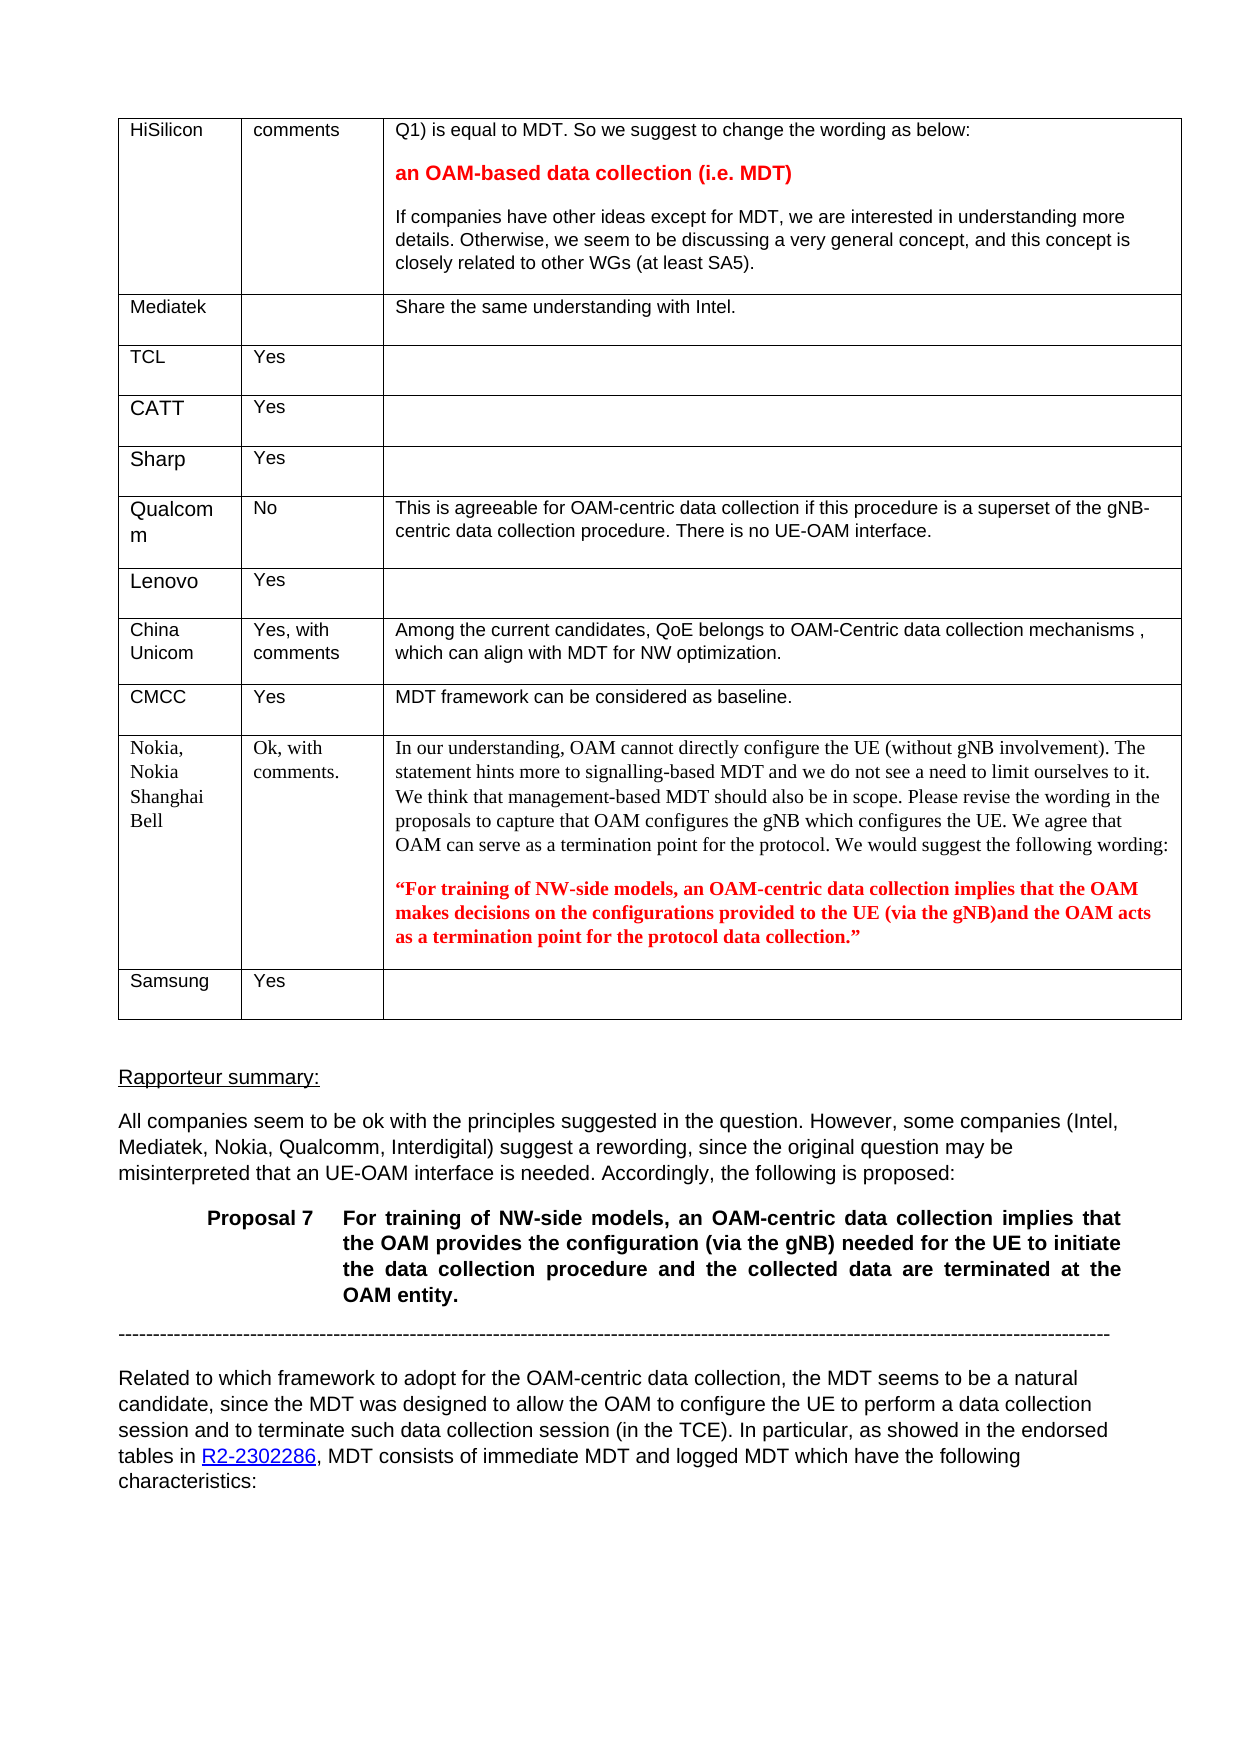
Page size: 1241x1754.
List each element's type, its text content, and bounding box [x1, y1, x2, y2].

table_cell [384, 970, 1181, 1019]
table_cell This is agreeable for OAM-centric data collection if this procedure is a superset of the gNB-centric data collection procedure. There is no UE-OAM interface. [384, 497, 1181, 567]
table_cell Yes, with comments [242, 619, 383, 684]
table_cell Yes [242, 396, 383, 446]
table_cell Yes [242, 685, 383, 735]
table_cell Lenovo [119, 569, 241, 618]
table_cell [384, 119, 1181, 294]
table_cell Yes [242, 447, 383, 496]
table_cell Sharp [119, 447, 241, 496]
table_cell [384, 447, 1181, 496]
table_cell CMCC [119, 685, 241, 735]
table_cell Mediatek [119, 295, 241, 345]
table_cell Ok, with comments. [242, 736, 383, 968]
table_cell [384, 346, 1181, 395]
table_cell Yes [242, 970, 383, 1019]
table_cell MDT framework can be considered as baseline. [384, 685, 1181, 735]
table_cell [242, 295, 383, 345]
table_cell Share the same understanding with Intel. [384, 295, 1181, 345]
table_cell Huawei, HiSilicon [119, 119, 241, 294]
table_cell Among the current candidates, QoE belongs to OAM-Centric data collection mechanisms , which can align with MDT for NW optimization. [384, 619, 1181, 684]
text Related to which framework to adopt for the OAM-centric data collection, the MDT seems to be a natural candidate, since the MDT was designed to allow the OAM to configure the UE to perform a data collection session and to terminate such data collection session (in the TCE). In particular, as showed in the endorsed tables in R2-2302286, MDT consists of immediate MDT and logged MDT which have the following characteristics: [118, 1366, 1122, 1493]
table_cell Yes [242, 569, 383, 618]
table_cell [384, 396, 1181, 446]
table_cell Nokia, Nokia Shanghai Bell [119, 736, 241, 968]
table_cell Samsung [119, 970, 241, 1019]
table_cell [384, 569, 1181, 618]
table_cell Yes, with comments [242, 119, 383, 294]
text For training of NW-side models, an OAM-centric data collection implies that the OAM provides the configuration (via the gNB) needed for the UE to initiate the data collection procedure and the collected data are terminated at the OAM entity. [207, 1205, 1122, 1307]
table_cell In our understanding, OAM cannot directly configure the UE (without gNB involvement). The statement hints more to signalling-based MDT and we do not see a need to limit ourselves to it. We think that management-based MDT should also be in scope. Please revise the wording in the proposals to capture that OAM configures the gNB which configures the UE. We agree that OAM can serve as a termination point for the protocol. We would suggest the following wording: “For training of NW-side models, an OAM-centric data collection implies that the OAM makes decisions on the configurations provided to the UE (via the gNB)and the OAM acts as a termination point for the protocol data collection.” [384, 736, 1181, 968]
table_cell Qualcomm [119, 497, 241, 567]
table_cell TCL [119, 346, 241, 395]
text ----------------------------------------------------------------------------------------------------------------------------------------------- [118, 1321, 1122, 1345]
text Rapporteur summary: [118, 1064, 1122, 1088]
text All companies seem to be ok with the principles suggested in the question. However, some companies (Intel, Mediatek, Nokia, Qualcomm, Interdigital) suggest a rewording, since the original question may be misinterpreted that an UE-OAM interface is needed. Accordingly, the following is proposed: [118, 1109, 1122, 1185]
table_cell CATT [119, 396, 241, 446]
table_cell No [242, 497, 383, 567]
table_cell China Unicom [119, 619, 241, 684]
table_cell Yes [242, 346, 383, 395]
